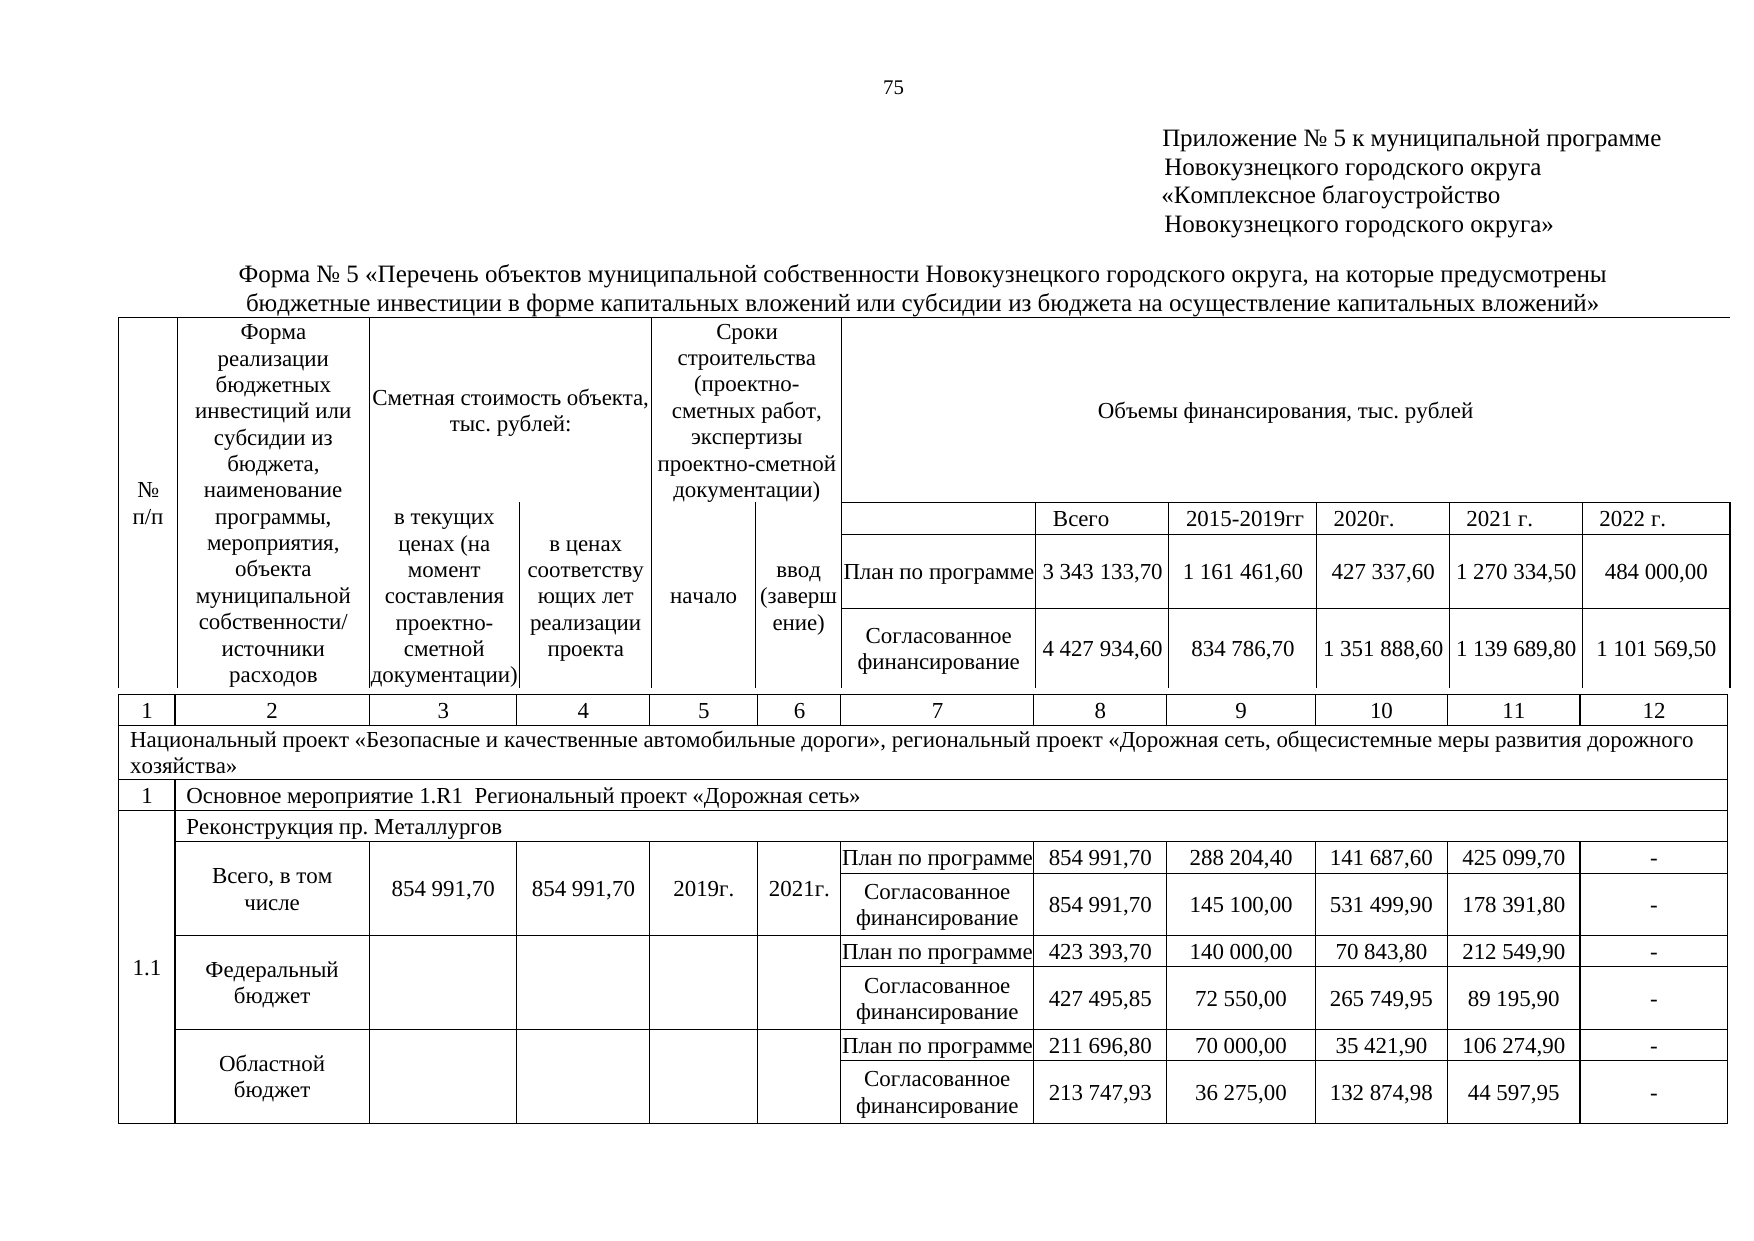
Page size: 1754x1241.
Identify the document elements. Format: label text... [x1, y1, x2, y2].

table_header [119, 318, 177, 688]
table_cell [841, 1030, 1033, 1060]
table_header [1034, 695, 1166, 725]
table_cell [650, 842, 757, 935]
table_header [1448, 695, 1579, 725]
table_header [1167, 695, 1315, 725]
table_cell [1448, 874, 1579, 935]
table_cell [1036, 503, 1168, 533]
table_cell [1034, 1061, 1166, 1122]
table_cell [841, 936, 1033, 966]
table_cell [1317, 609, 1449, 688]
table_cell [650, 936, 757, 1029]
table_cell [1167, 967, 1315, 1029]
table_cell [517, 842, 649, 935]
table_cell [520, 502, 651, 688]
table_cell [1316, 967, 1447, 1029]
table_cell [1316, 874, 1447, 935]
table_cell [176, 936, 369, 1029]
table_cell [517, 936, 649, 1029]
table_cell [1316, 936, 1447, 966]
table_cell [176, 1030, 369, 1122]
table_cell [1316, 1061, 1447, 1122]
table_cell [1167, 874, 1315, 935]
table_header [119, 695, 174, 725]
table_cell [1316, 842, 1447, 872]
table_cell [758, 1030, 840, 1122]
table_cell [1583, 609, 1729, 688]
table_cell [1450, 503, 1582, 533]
text Новокузнецкого городского округа [118, 152, 1668, 181]
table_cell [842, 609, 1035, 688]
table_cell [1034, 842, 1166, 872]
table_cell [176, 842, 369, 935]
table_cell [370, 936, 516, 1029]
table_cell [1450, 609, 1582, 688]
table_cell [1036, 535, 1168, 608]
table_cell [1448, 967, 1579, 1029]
text Приложение № 5 к муниципальной программе [118, 123, 1668, 152]
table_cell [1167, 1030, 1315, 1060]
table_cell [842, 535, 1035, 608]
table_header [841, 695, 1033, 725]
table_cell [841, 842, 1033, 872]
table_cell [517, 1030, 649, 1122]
text Новокузнецкого городского округа» [118, 209, 1668, 238]
text Форма № 5 «Перечень объектов муниципальной собственности Новокузнецкого городского округа, на которые предусмотрены бюджетные инвестиции в форме капитальных вложений или субсидии из бюджета на осуществление капитальных вложений» [177, 259, 1668, 317]
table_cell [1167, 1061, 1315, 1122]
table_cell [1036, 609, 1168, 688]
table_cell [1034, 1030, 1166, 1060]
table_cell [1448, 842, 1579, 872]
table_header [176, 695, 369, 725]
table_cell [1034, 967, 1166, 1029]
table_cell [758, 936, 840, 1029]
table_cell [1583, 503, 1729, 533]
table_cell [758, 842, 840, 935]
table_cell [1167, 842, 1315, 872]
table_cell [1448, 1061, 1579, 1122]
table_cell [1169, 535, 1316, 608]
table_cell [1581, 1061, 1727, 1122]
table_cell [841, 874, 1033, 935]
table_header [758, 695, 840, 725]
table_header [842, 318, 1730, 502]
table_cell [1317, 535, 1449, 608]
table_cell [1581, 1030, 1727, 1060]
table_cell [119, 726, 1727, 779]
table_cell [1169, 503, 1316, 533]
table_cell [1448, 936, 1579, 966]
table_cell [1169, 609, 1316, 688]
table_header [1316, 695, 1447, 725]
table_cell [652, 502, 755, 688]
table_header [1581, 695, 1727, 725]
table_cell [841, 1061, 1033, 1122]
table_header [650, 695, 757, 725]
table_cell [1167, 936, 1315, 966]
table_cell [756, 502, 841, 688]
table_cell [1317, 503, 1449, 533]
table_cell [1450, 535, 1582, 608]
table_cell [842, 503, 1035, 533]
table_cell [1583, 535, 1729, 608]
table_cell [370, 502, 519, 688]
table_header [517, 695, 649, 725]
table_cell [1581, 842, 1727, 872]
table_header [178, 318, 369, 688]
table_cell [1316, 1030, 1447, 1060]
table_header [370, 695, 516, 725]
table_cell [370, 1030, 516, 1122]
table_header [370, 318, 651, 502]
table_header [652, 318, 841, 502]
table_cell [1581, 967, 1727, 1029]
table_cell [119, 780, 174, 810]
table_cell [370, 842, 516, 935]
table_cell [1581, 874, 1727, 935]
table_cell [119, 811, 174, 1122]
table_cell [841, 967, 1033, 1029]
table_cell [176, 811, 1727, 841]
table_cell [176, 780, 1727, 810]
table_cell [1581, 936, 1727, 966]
text «Комплексное благоустройство [118, 181, 1668, 209]
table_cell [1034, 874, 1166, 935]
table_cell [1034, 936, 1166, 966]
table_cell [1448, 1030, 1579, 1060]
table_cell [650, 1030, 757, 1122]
